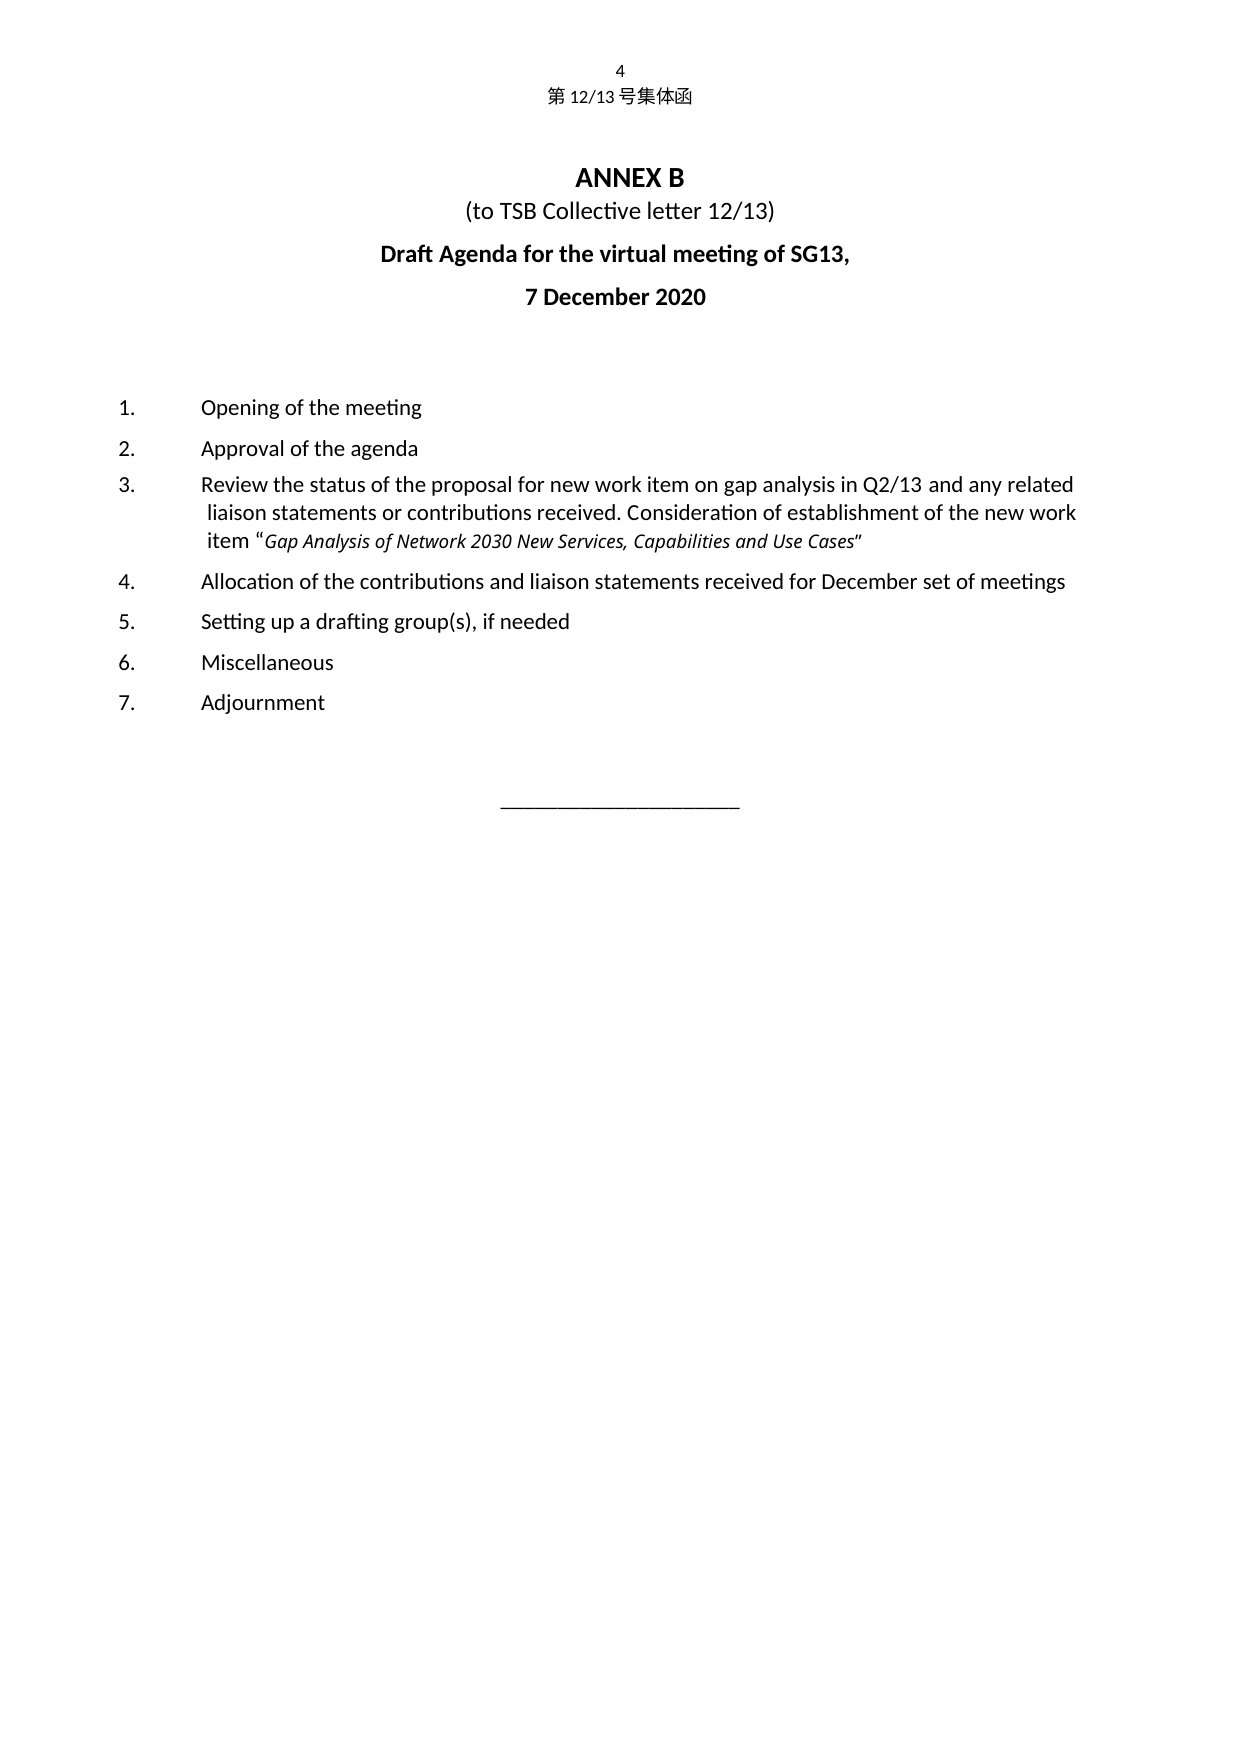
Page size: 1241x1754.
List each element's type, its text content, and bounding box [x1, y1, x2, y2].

list Opening of the meeting [118, 393, 1122, 422]
list Adjournment [118, 688, 1122, 717]
list Setting up a drafting group(s), if needed [118, 607, 1122, 636]
list Review the status of the proposal for new work item on gap analysis in Q2/13 and any related liaison statements or contributions received. Consideration of establishment of the new work item “Gap Analysis of Network 2030 New Services, Capabilities and Use Cases” [118, 470, 1122, 554]
list Allocation of the contributions and liaison statements received for December set of meetings [118, 567, 1122, 595]
text (to TSB Collective letter 12/13) [118, 195, 1122, 225]
text ANNEX B [118, 159, 1142, 195]
list Approval of the agenda [118, 434, 1122, 462]
list Miscellaneous [118, 648, 1122, 676]
text 7 December 2020 [118, 281, 1113, 311]
text Draft Agenda for the virtual meeting of SG13, [118, 238, 1113, 268]
text _____________________ [118, 784, 1122, 812]
